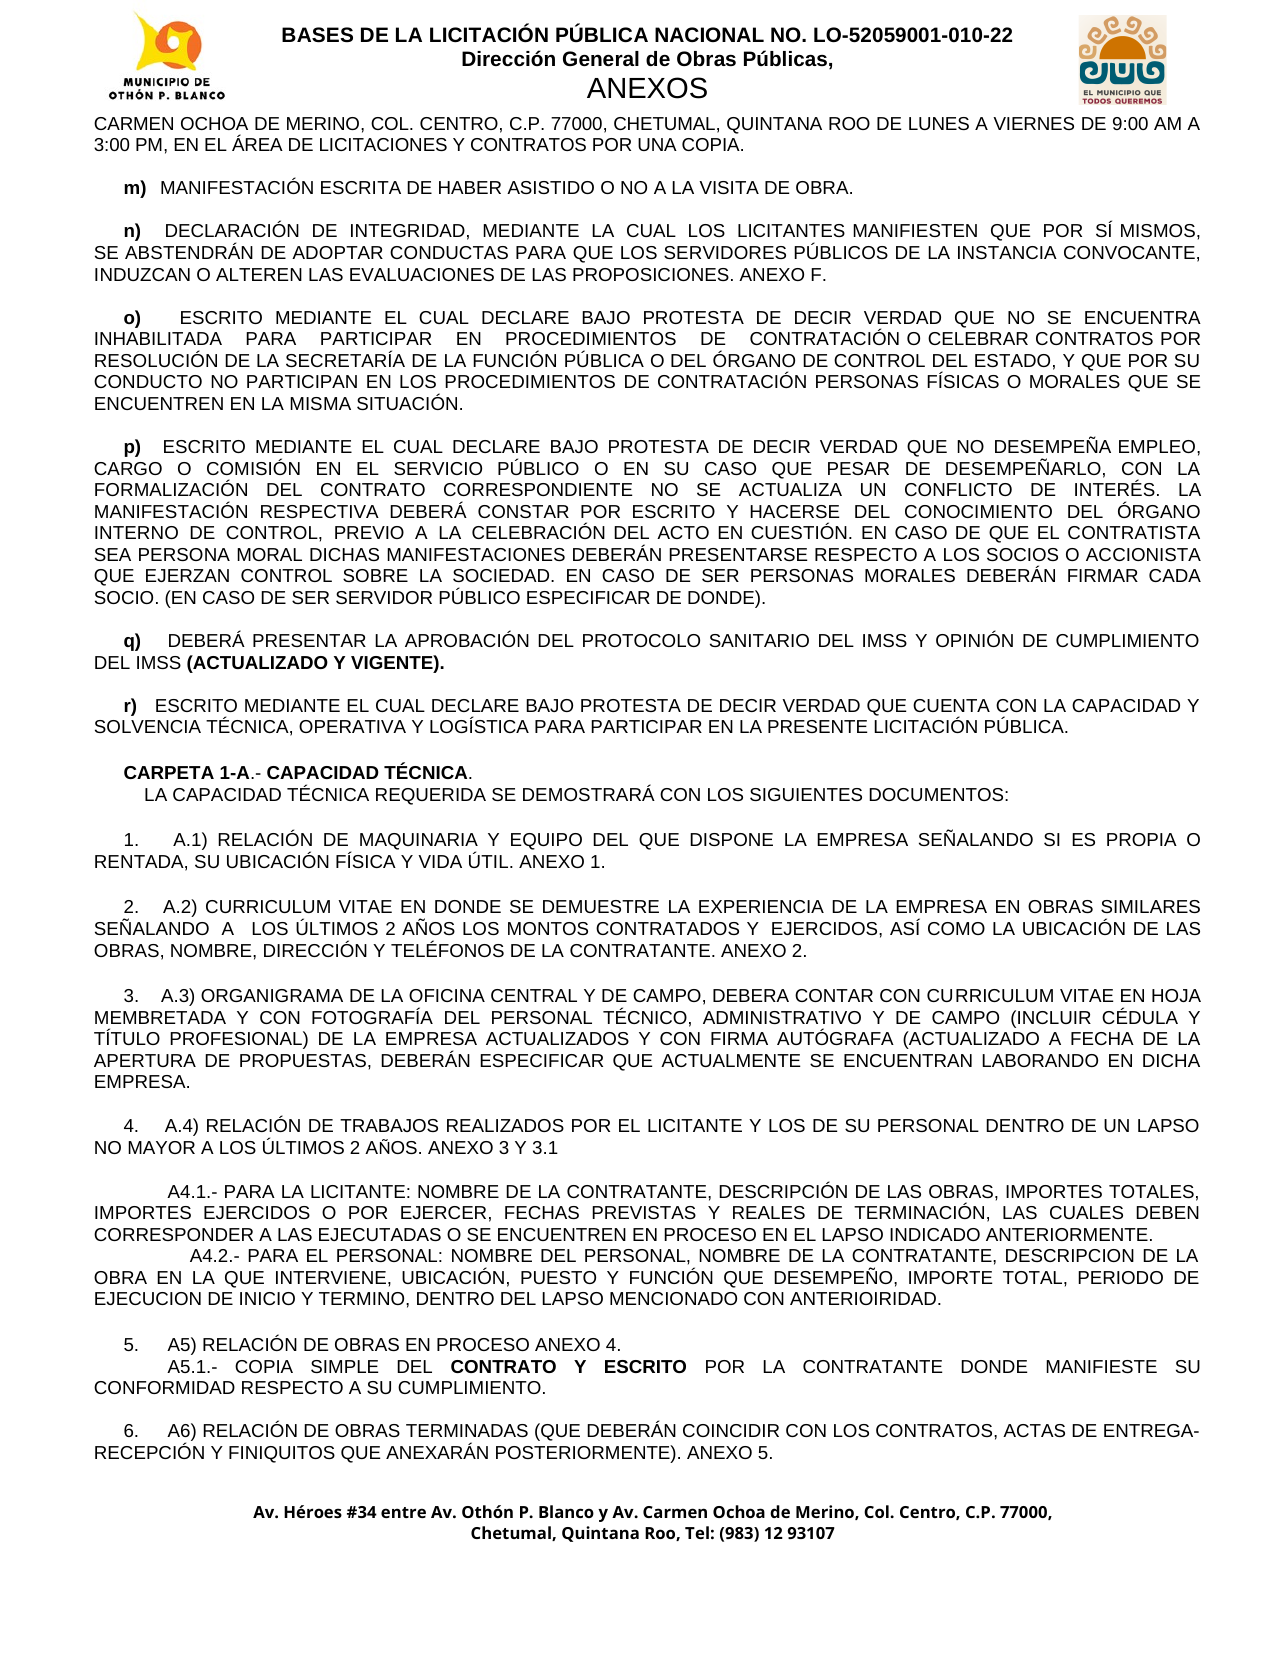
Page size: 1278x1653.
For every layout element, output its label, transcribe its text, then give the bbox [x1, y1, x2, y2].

text 1. A.1) RELACIÓN DE MAQUINARIA Y EQUIPO DEL QUE DISPONE LA EMPRESA SEÑALANDO SI ES PROPIA O RENTADA, SU UBICACIÓN FÍSICA Y VIDA ÚTIL. ANEXO 1. [94, 829, 1201, 872]
text A4.1.- PARA LA LICITANTE: NOMBRE DE LA CONTRATANTE, DESCRIPCIÓN DE LAS OBRAS, IMPORTES TOTALES, IMPORTES EJERCIDOS O POR EJERCER, FECHAS PREVISTAS Y REALES DE TERMINACIÓN, LAS CUALES DEBEN CORRESPONDER A LAS EJECUTADAS O SE ENCUENTREN EN PROCESO EN EL LAPSO INDICADO ANTERIORMENTE. [94, 1180, 1201, 1245]
text q) DEBERÁ PRESENTAR LA APROBACIÓN DEL PROTOCOLO SANITARIO DEL IMSS Y OPINIÓN DE CUMPLIMIENTO DEL IMSS (ACTUALIZADO Y VIGENTE). [94, 630, 1201, 673]
text LA CAPACIDAD TÉCNICA REQUERIDA SE DEMOSTRARÁ CON LOS SIGUIENTES DOCUMENTOS: [94, 783, 1201, 805]
text 4. A.4) RELACIÓN DE TRABAJOS REALIZADOS POR EL LICITANTE Y LOS DE SU PERSONAL DENTRO DE UN LAPSO NO MAYOR A LOS ÚLTIMOS 2 AÑOS. ANEXO 3 Y 3.1 [94, 1114, 1201, 1159]
text 2. A.2) CURRICULUM VITAE EN DONDE SE DEMUESTRE LA EXPERIENCIA DE LA EMPRESA EN OBRAS SIMILARES SEÑALANDO A LOS ÚLTIMOS 2 AÑOS LOS MONTOS CONTRATADOS Y EJERCIDOS, ASÍ COMO LA UBICACIÓN DE LAS OBRAS, NOMBRE, DIRECCIÓN Y TELÉFONOS DE LA CONTRATANTE. ANEXO 2. [94, 896, 1201, 961]
text r) ESCRITO MEDIANTE EL CUAL DECLARE BAJO PROTESTA DE DECIR VERDAD QUE CUENTA CON LA CAPACIDAD Y SOLVENCIA TÉCNICA, OPERATIVA Y LOGÍSTICA PARA PARTICIPAR EN LA PRESENTE LICITACIÓN PÚBLICA. [94, 695, 1201, 738]
picture [104, 0, 237, 112]
text 6. A6) RELACIÓN DE OBRAS TERMINADAS (QUE DEBERÁN COINCIDIR CON LOS CONTRATOS, ACTAS DE ENTREGA-RECEPCIÓN Y FINIQUITOS QUE ANEXARÁN POSTERIORMENTE). ANEXO 5. [94, 1420, 1201, 1463]
text A5.1.- COPIA SIMPLE DEL CONTRATO Y ESCRITO POR LA CONTRATANTE DONDE MANIFIESTE SU CONFORMIDAD RESPECTO A SU CUMPLIMIENTO. [94, 1355, 1201, 1398]
picture [1078, 15, 1167, 105]
text A4.2.- PARA EL PERSONAL: NOMBRE DEL PERSONAL, NOMBRE DE LA CONTRATANTE, DESCRIPCION DE LA OBRA EN LA QUE INTERVIENE, UBICACIÓN, PUESTO Y FUNCIÓN QUE DESEMPEÑO, IMPORTE TOTAL, PERIODO DE EJECUCION DE INICIO Y TERMINO, DENTRO DEL LAPSO MENCIONADO CON ANTERIOIRIDAD. [94, 1245, 1201, 1310]
text m) MANIFESTACIÓN ESCRITA DE HABER ASISTIDO O NO A LA VISITA DE OBRA. [94, 177, 1201, 199]
text o) ESCRITO MEDIANTE EL CUAL DECLARE BAJO PROTESTA DE DECIR VERDAD QUE NO SE ENCUENTRA INHABILITADA PARA PARTICIPAR EN PROCEDIMIENTOS DE CONTRATACIÓN O CELEBRAR CONTRATOS POR RESOLUCIÓN DE LA SECRETARÍA DE LA FUNCIÓN PÚBLICA O DEL ÓRGANO DE CONTROL DEL ESTADO, Y QUE POR SU CONDUCTO NO PARTICIPAN EN LOS PROCEDIMIENTOS DE CONTRATACIÓN PERSONAS FÍSICAS O MORALES QUE SE ENCUENTREN EN LA MISMA SITUACIÓN. [94, 307, 1201, 414]
text CARPETA 1-A.- CAPACIDAD TÉCNICA. [94, 762, 1201, 783]
text n) DECLARACIÓN DE INTEGRIDAD, MEDIANTE LA CUAL LOS LICITANTES MANIFIESTEN QUE POR SÍ MISMOS, SE ABSTENDRÁN DE ADOPTAR CONDUCTAS PARA QUE LOS SERVIDORES PÚBLICOS DE LA INSTANCIA CONVOCANTE, INDUZCAN O ALTEREN LAS EVALUACIONES DE LAS PROPOSICIONES. ANEXO F. [94, 220, 1201, 285]
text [94, 112, 1201, 156]
text 5. A5) RELACIÓN DE OBRAS EN PROCESO ANEXO 4. [94, 1334, 1201, 1355]
text 3. A.3) ORGANIGRAMA DE LA OFICINA CENTRAL Y DE CAMPO, DEBERA CONTAR CON CURRICULUM VITAE EN HOJA MEMBRETADA Y CON FOTOGRAFÍA DEL PERSONAL TÉCNICO, ADMINISTRATIVO Y DE CAMPO (INCLUIR CÉDULA Y TÍTULO PROFESIONAL) DE LA EMPRESA ACTUALIZADOS Y CON FIRMA AUTÓGRAFA (ACTUALIZADO A FECHA DE LA APERTURA DE PROPUESTAS, DEBERÁN ESPECIFICAR QUE ACTUALMENTE SE ENCUENTRAN LABORANDO EN DICHA EMPRESA. [94, 985, 1201, 1093]
text p) ESCRITO MEDIANTE EL CUAL DECLARE BAJO PROTESTA DE DECIR VERDAD QUE NO DESEMPEÑA EMPLEO, CARGO O COMISIÓN EN EL SERVICIO PÚBLICO O EN SU CASO QUE PESAR DE DESEMPEÑARLO, CON LA FORMALIZACIÓN DEL CONTRATO CORRESPONDIENTE NO SE ACTUALIZA UN CONFLICTO DE INTERÉS. LA MANIFESTACIÓN RESPECTIVA DEBERÁ CONSTAR POR ESCRITO Y HACERSE DEL CONOCIMIENTO DEL ÓRGANO INTERNO DE CONTROL, PREVIO A LA CELEBRACIÓN DEL ACTO EN CUESTIÓN. EN CASO DE QUE EL CONTRATISTA SEA PERSONA MORAL DICHAS MANIFESTACIONES DEBERÁN PRESENTARSE RESPECTO A LOS SOCIOS O ACCIONISTA QUE EJERZAN CONTROL SOBRE LA SOCIEDAD. EN CASO DE SER PERSONAS MORALES DEBERÁN FIRMAR CADA SOCIO. (EN CASO DE SER SERVIDOR PÚBLICO ESPECIFICAR DE DONDE). [94, 436, 1201, 608]
